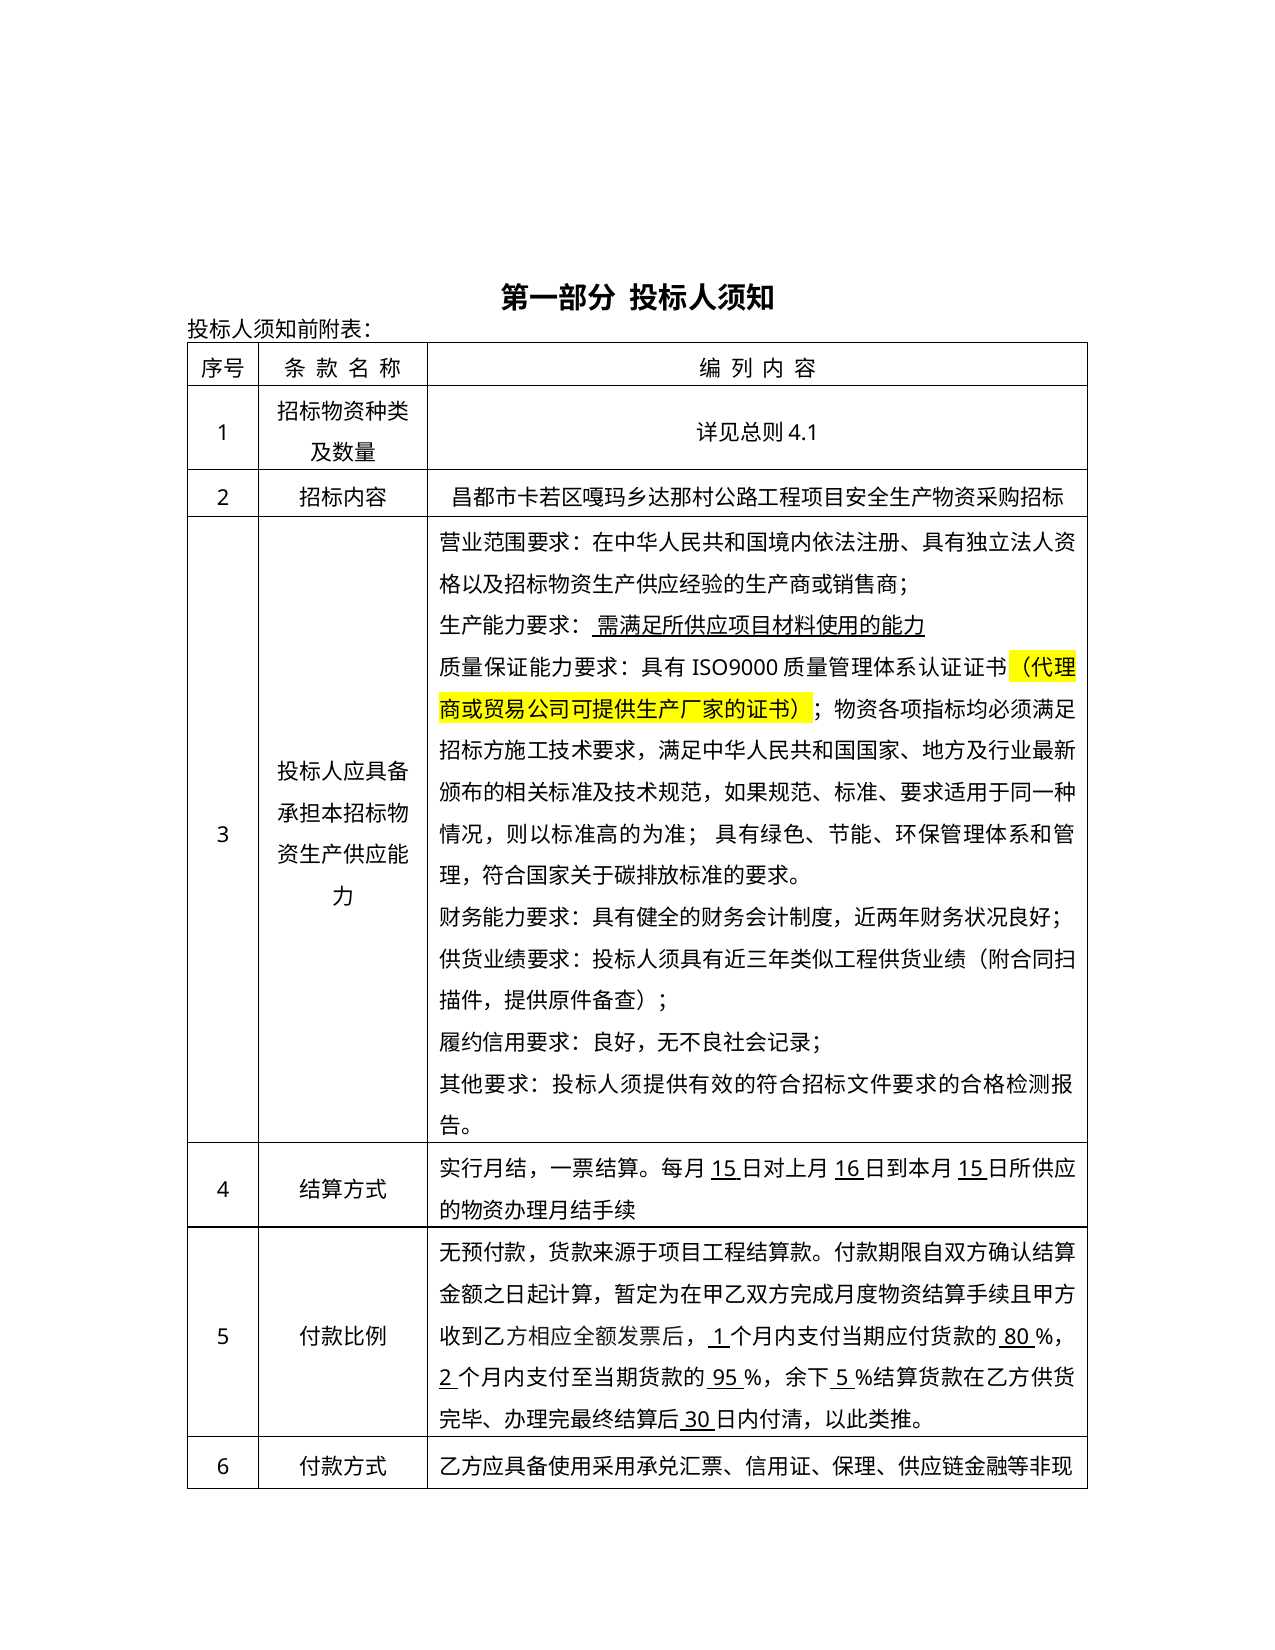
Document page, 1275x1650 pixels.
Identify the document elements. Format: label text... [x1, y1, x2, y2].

table_cell 4 [188, 1143, 258, 1226]
table_cell 1 [188, 386, 258, 469]
table_cell 结算方式 [259, 1143, 427, 1226]
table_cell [428, 1437, 1087, 1487]
text 第一部分 投标人须知 [187, 275, 1087, 317]
table_cell 2 [188, 470, 258, 516]
table_cell 付款比例 [259, 1228, 427, 1436]
table_cell 无预付款，货款来源于项目工程结算款。付款期限自双方确认结算金额之日起计算，暂定为在甲乙双方完成月度物资结算手续且甲方收到乙方相应全额发票后， 1个月内支付当期应付货款的 80 %， 2 个月内支付至当期货款的 95 %，余下 5 %结算货款在乙方供货完毕、办理完最终结算后 30 日内付清，以此类推。 [428, 1228, 1087, 1436]
table_cell 实行月结，一票结算。每月15日对上月16日到本月15日所供应的物资办理月结手续 [428, 1143, 1087, 1226]
table_cell 投标人应具备承担本招标物资生产供应能力 [259, 517, 427, 1142]
table_header 条 款 名 称 [259, 343, 427, 385]
table_cell 付款方式 [259, 1437, 427, 1487]
table_cell 昌都市卡若区嘎玛乡达那村公路工程项目安全生产物资采购招标 [428, 470, 1087, 516]
table_cell 招标物资种类及数量 [259, 386, 427, 469]
table_cell 营业范围要求：在中华人民共和国境内依法注册、具有独立法人资格以及招标物资生产供应经验的生产商或销售商； 生产能力要求： 需满足所供应项目材料使用的能力 质量保证能力要求：具有ISO9000质量管理体系认证证书（代理商或贸易公司可提供生产厂家的证书）；物资各项指标均必须满足招标方施工技术要求，满足中华人民共和国国家、地方及行业最新颁布的相关标准及技术规范，如果规范、标准、要求适用于同一种情况，则以标准高的为准； 具有绿色、节能、环保管理体系和管理，符合国家关于碳排放标准的要求。 财务能力要求：具有健全的财务会计制度，近两年财务状况良好； 供货业绩要求：投标人须具有近三年类似工程供货业绩（附合同扫描件，提供原件备查）； 履约信用要求：良好，无不良社会记录； 其他要求：投标人须提供有效的符合招标文件要求的合格检测报告。 [428, 517, 1087, 1142]
table_header 序号 [188, 343, 258, 385]
table_cell 5 [188, 1228, 258, 1436]
table_cell 详见总则4.1 [428, 386, 1087, 469]
table_cell 3 [188, 517, 258, 1142]
table_cell 招标内容 [259, 470, 427, 516]
table_header 编 列 内 容 [428, 343, 1087, 385]
text 投标人须知前附表： [187, 317, 1087, 342]
table_cell 6 [188, 1437, 258, 1487]
